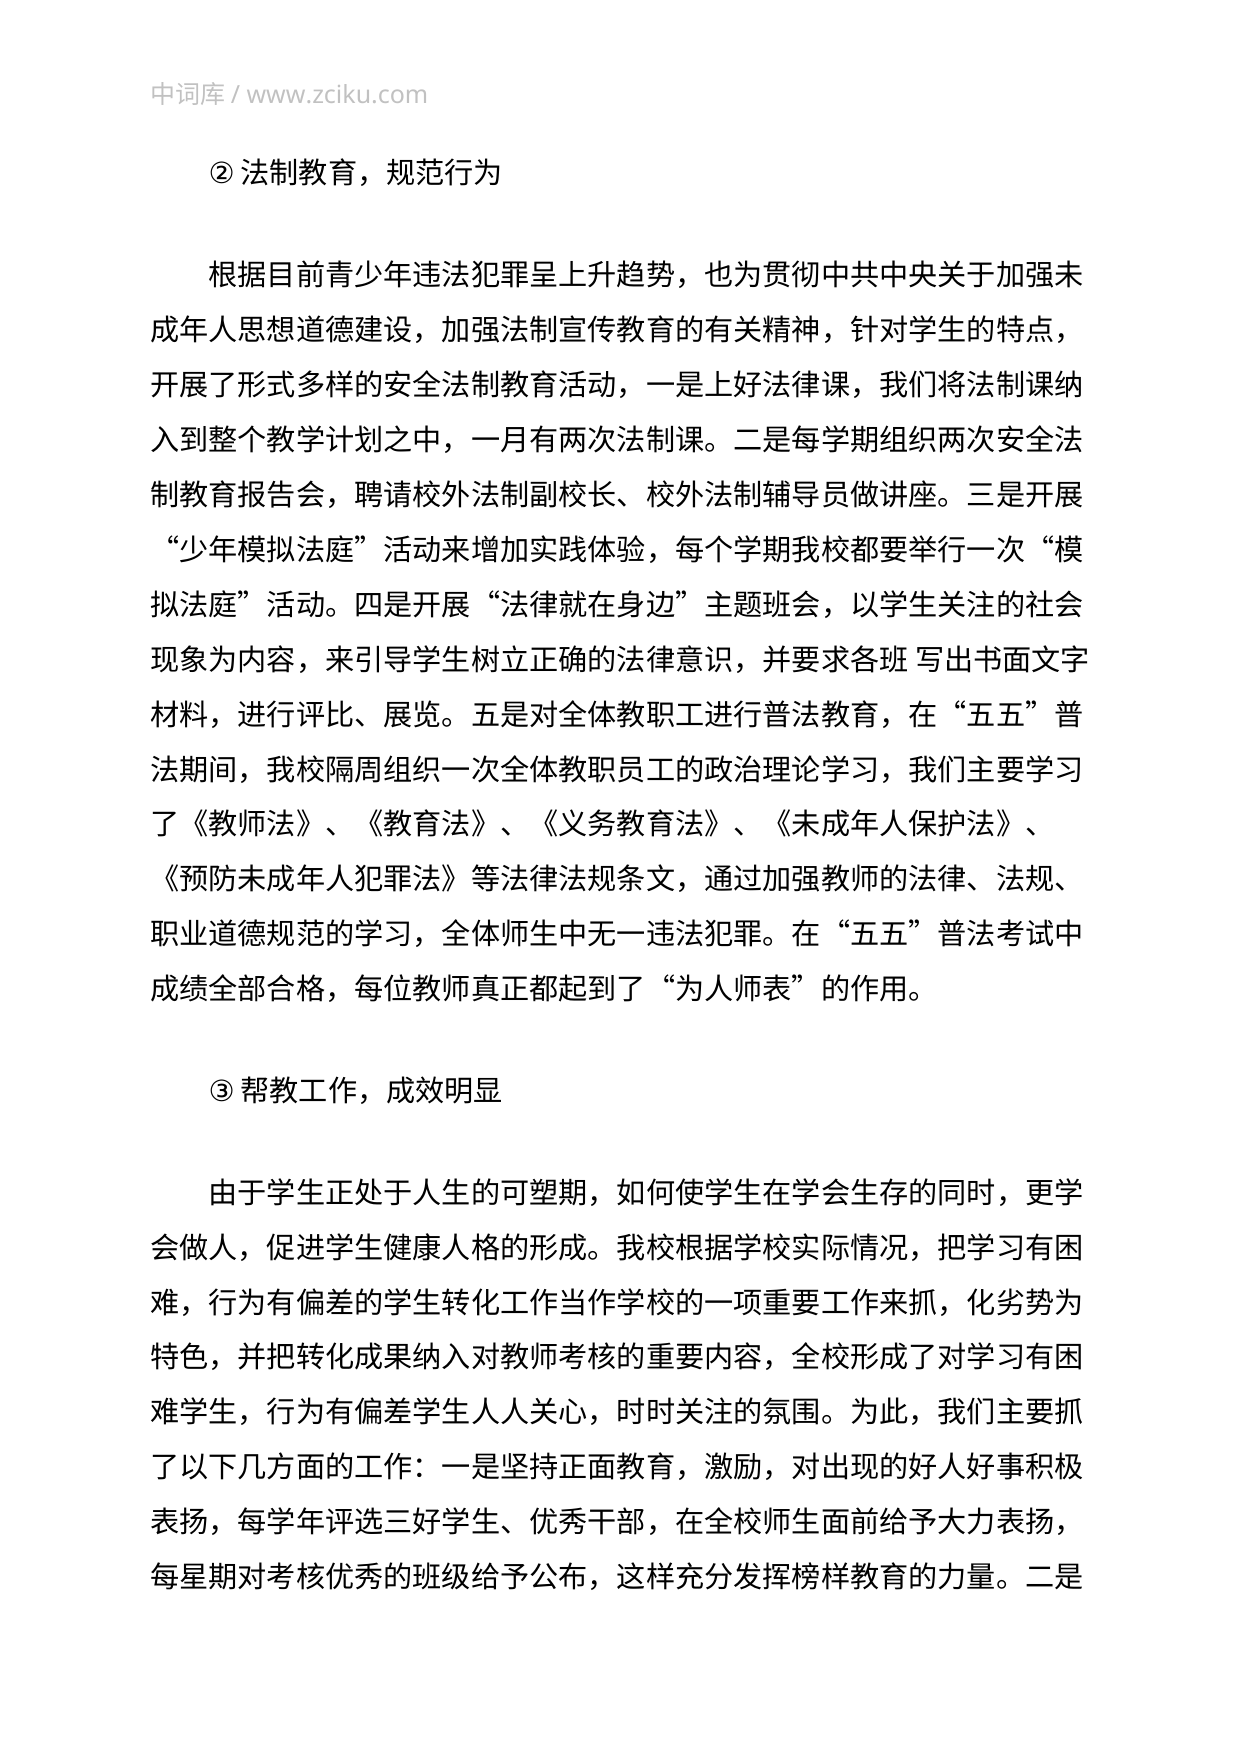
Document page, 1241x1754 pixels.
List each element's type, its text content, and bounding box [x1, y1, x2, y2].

text ③帮教工作，成效明显 [150, 1067, 1090, 1110]
text ②法制教育，规范行为 [150, 150, 1090, 192]
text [150, 1169, 1090, 1596]
text 根据目前青少年违法犯罪呈上升趋势，也为贯彻中共中央关于加强未成年人思想道德建设，加强法制宣传教育的有关精神，针对学生的特点，开展了形式多样的安全法制教育活动，一是上好法律课，我们将法制课纳入到整个教学计划之中，一月有两次法制课。二是每学期组织两次安全法制教育报告会，聘请校外法制副校长、校外法制辅导员做讲座。三是开展“少年模拟法庭”活动来增加实践体验，每个学期我校都要举行一次“模拟法庭”活动。四是开展“法律就在身边”主题班会，以学生关注的社会现象为内容，来引导学生树立正确的法律意识，并要求各班 写出书面文字材料，进行评比、展览。五是对全体教职工进行普法教育，在“五五”普法期间，我校隔周组织一次全体教职员工的政治理论学习，我们主要学习了《教师法》、《教育法》、《义务教育法》、《未成年人保护法》、《预防未成年人犯罪法》等法律法规条文，通过加强教师的法律、法规、职业道德规范的学习，全体师生中无一违法犯罪。在“五五”普法考试中成绩全部合格，每位教师真正都起到了“为人师表”的作用。 [150, 252, 1090, 1008]
